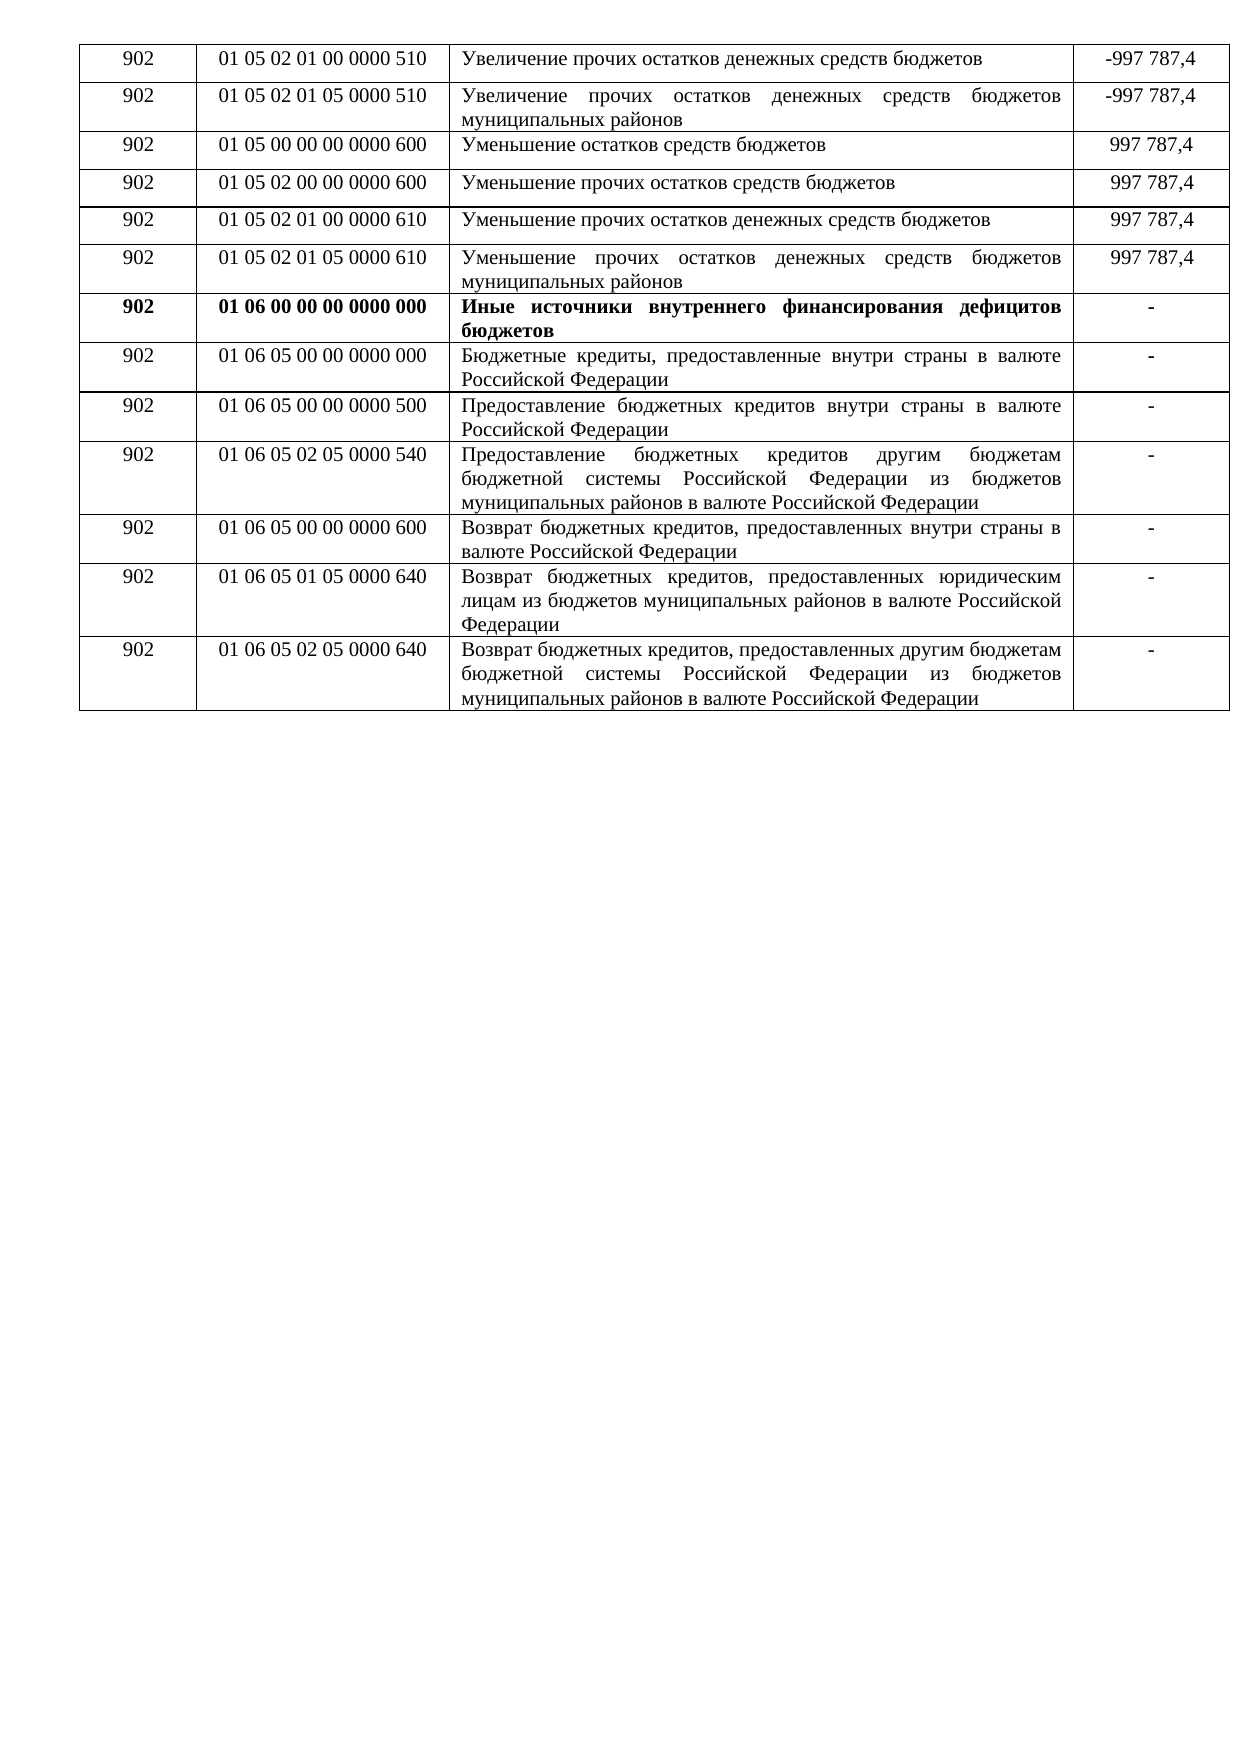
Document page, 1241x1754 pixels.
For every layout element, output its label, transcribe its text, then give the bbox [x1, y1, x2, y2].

table_cell Возврат бюджетных кредитов, предоставленных внутри страны в валюте Российской Федерации [450, 515, 1073, 563]
table_cell Уменьшение остатков средств бюджетов [450, 132, 1073, 169]
table_cell 902 [80, 564, 196, 636]
table_cell 902 [80, 294, 196, 342]
table_cell 01 06 05 01 05 0000 640 [197, 564, 449, 636]
table_cell 902 [80, 442, 196, 514]
table_cell - [1074, 393, 1229, 441]
table_cell Уменьшение прочих остатков денежных средств бюджетов [450, 208, 1073, 244]
table_cell - [1074, 343, 1229, 391]
table_cell 01 06 00 00 00 0000 000 [197, 294, 449, 342]
table_cell 902 [80, 343, 196, 391]
table_cell -997 787,4 [1074, 45, 1229, 82]
table_cell - [1074, 515, 1229, 563]
table_cell Уменьшение прочих остатков средств бюджетов [450, 170, 1073, 206]
table_cell 01 05 00 00 00 0000 600 [197, 132, 449, 169]
table_cell Иные источники внутреннего финансирования дефицитов бюджетов [450, 294, 1073, 342]
table_cell 902 [80, 208, 196, 244]
table_cell Возврат бюджетных кредитов, предоставленных другим бюджетам бюджетной системы Российской Федерации из бюджетов муниципальных районов в валюте Российской Федерации [450, 637, 1073, 709]
table_cell 902 [80, 515, 196, 563]
table_cell 01 06 05 00 00 0000 500 [197, 393, 449, 441]
table_cell 902 [80, 637, 196, 709]
table_cell 902 [80, 132, 196, 169]
table_cell - [1074, 442, 1229, 514]
table_cell 01 06 05 00 00 0000 600 [197, 515, 449, 563]
table_cell Возврат бюджетных кредитов, предоставленных юридическим лицам из бюджетов муниципальных районов в валюте Российской Федерации [450, 564, 1073, 636]
table_cell 01 05 02 01 05 0000 510 [197, 83, 449, 131]
table_cell 01 06 05 00 00 0000 000 [197, 343, 449, 391]
table_cell 902 [80, 45, 196, 82]
table_cell 01 05 02 01 00 0000 610 [197, 208, 449, 244]
table_cell Предоставление бюджетных кредитов внутри страны в валюте Российской Федерации [450, 393, 1073, 441]
table_cell 997 787,4 [1074, 208, 1229, 244]
table_cell 01 06 05 02 05 0000 640 [197, 637, 449, 709]
table_cell Бюджетные кредиты, предоставленные внутри страны в валюте Российской Федерации [450, 343, 1073, 391]
table_cell - [1074, 564, 1229, 636]
table_cell 01 05 02 01 05 0000 610 [197, 245, 449, 293]
table_cell 902 [80, 83, 196, 131]
table_cell - [1074, 637, 1229, 709]
table_cell 01 05 02 01 00 0000 510 [197, 45, 449, 82]
table_cell Предоставление бюджетных кредитов другим бюджетам бюджетной системы Российской Федерации из бюджетов муниципальных районов в валюте Российской Федерации [450, 442, 1073, 514]
table_cell 902 [80, 170, 196, 206]
table_cell Увеличение прочих остатков денежных средств бюджетов [450, 45, 1073, 82]
table_cell 01 05 02 00 00 0000 600 [197, 170, 449, 206]
table_cell 997 787,4 [1074, 245, 1229, 293]
table_cell 902 [80, 245, 196, 293]
table_cell 997 787,4 [1074, 132, 1229, 169]
table_cell - [1074, 294, 1229, 342]
table_cell Увеличение прочих остатков денежных средств бюджетов муниципальных районов [450, 83, 1073, 131]
table_cell 997 787,4 [1074, 170, 1229, 206]
table_cell 01 06 05 02 05 0000 540 [197, 442, 449, 514]
table_cell Уменьшение прочих остатков денежных средств бюджетов муниципальных районов [450, 245, 1073, 293]
table_cell -997 787,4 [1074, 83, 1229, 131]
table_cell 902 [80, 393, 196, 441]
